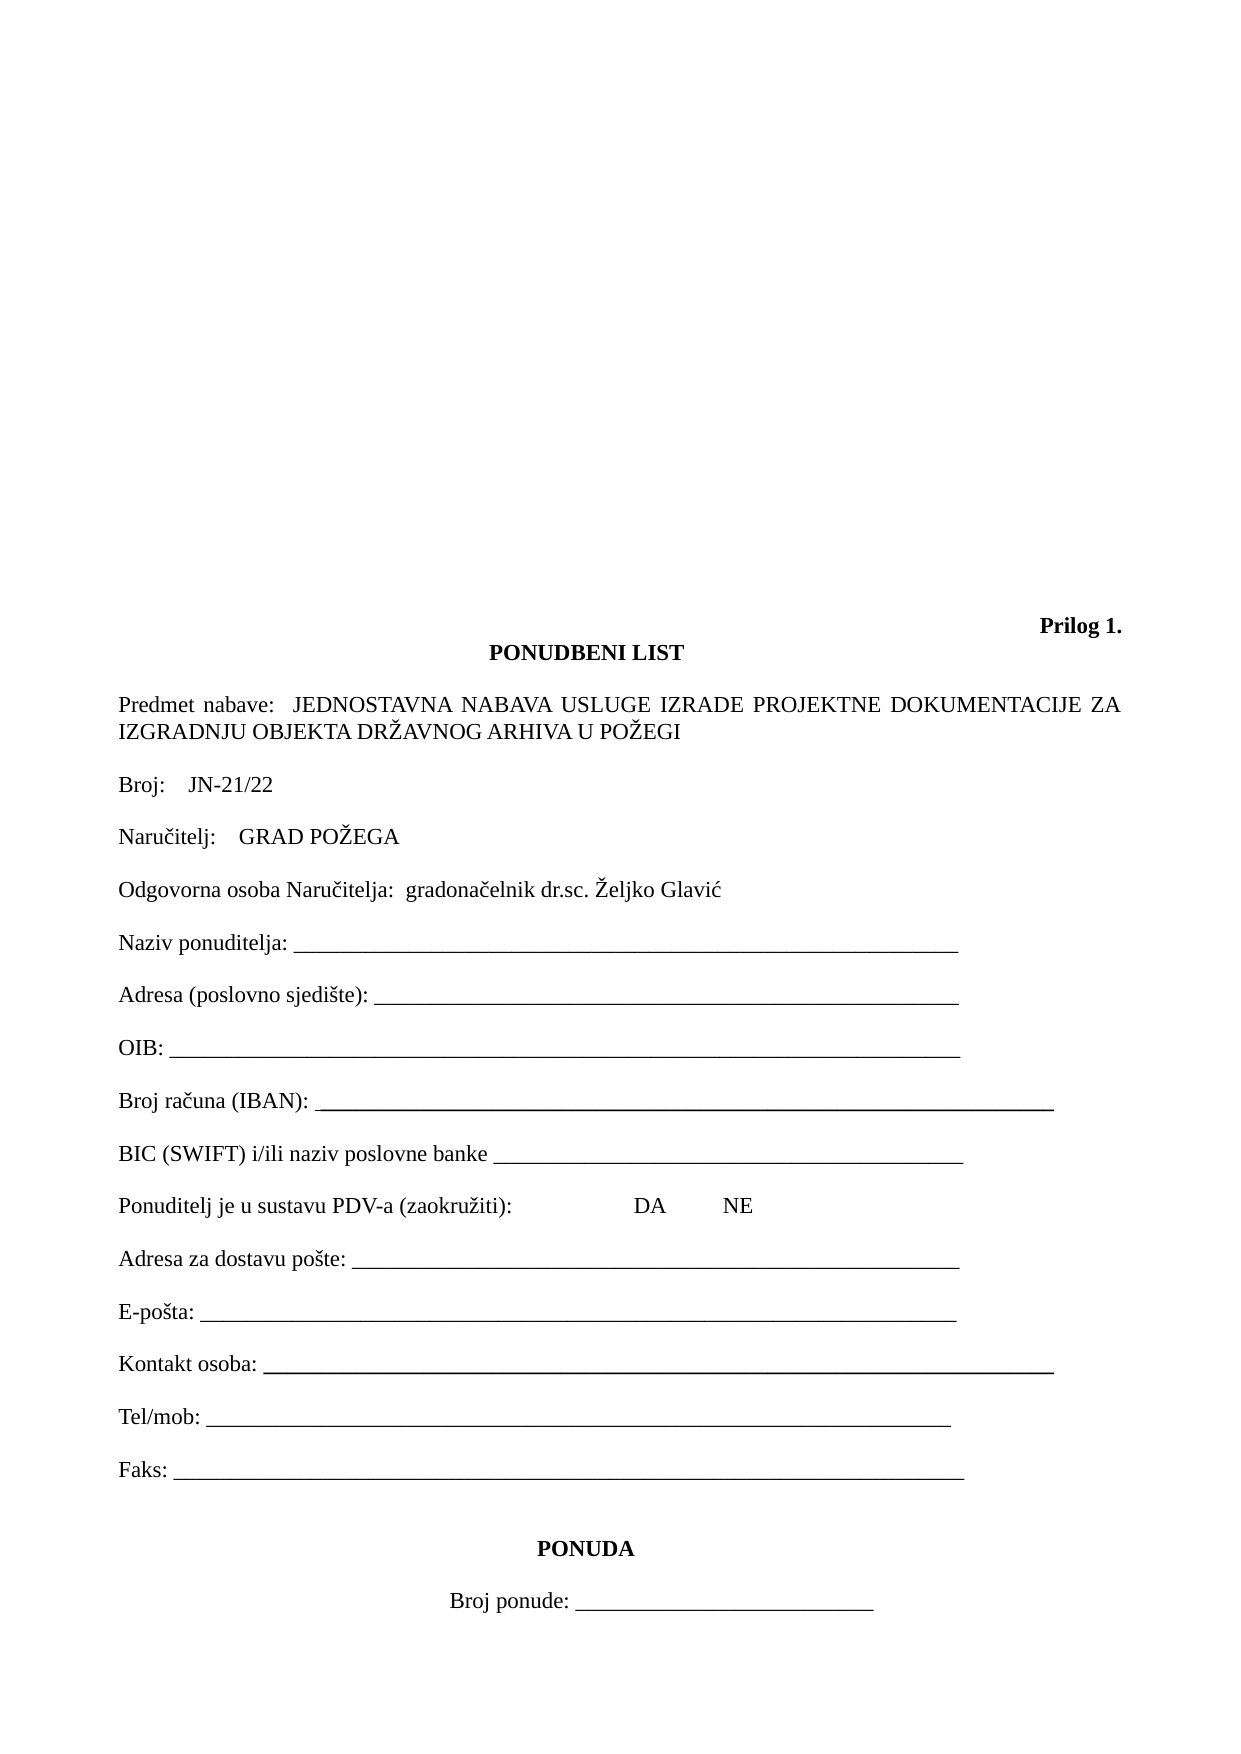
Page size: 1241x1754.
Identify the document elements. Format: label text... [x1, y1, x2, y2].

text Broj: JN-21/22 [118, 771, 1122, 797]
text Prilog 1. [489, 612, 1122, 639]
text Adresa za dostavu pošte: _____________________________________________________ [118, 1245, 1120, 1271]
text Naziv ponuditelja: __________________________________________________________ [118, 929, 1122, 955]
text BIC (SWIFT) i/ili naziv poslovne banke _________________________________________ [118, 1139, 1122, 1166]
text Faks: _____________________________________________________________________ [118, 1456, 1120, 1482]
text Predmet nabave: JEDNOSTAVNA NABAVA USLUGE IZRADE PROJEKTNE DOKUMENTACIJE ZA IZGRADNJU OBJEKTA DRŽAVNOG ARHIVA U POŽEGI [118, 692, 1122, 744]
text Adresa (poslovno sjedište): ___________________________________________________ [118, 981, 1122, 1008]
text E-pošta: __________________________________________________________________ [118, 1298, 1120, 1324]
text Naručitelj: GRAD POŽEGA [118, 823, 1122, 850]
text Tel/mob: _________________________________________________________________ [118, 1403, 1120, 1429]
text PONUDBENI LIST [489, 639, 1122, 665]
text Kontakt osoba: _____________________________________________________________________ [118, 1350, 1120, 1377]
text OIB: _____________________________________________________________________ [118, 1034, 1122, 1061]
text Broj računa (IBAN): ________________________________________________________________ [118, 1087, 1122, 1113]
text PONUDA [537, 1535, 1122, 1561]
text Ponuditelj je u sustavu PDV-a (zaokružiti): DA NE [118, 1192, 1122, 1219]
text Odgovorna osoba Naručitelja: gradonačelnik dr.sc. Željko Glavić [118, 876, 1122, 902]
text Broj ponude: __________________________ [449, 1588, 1122, 1614]
